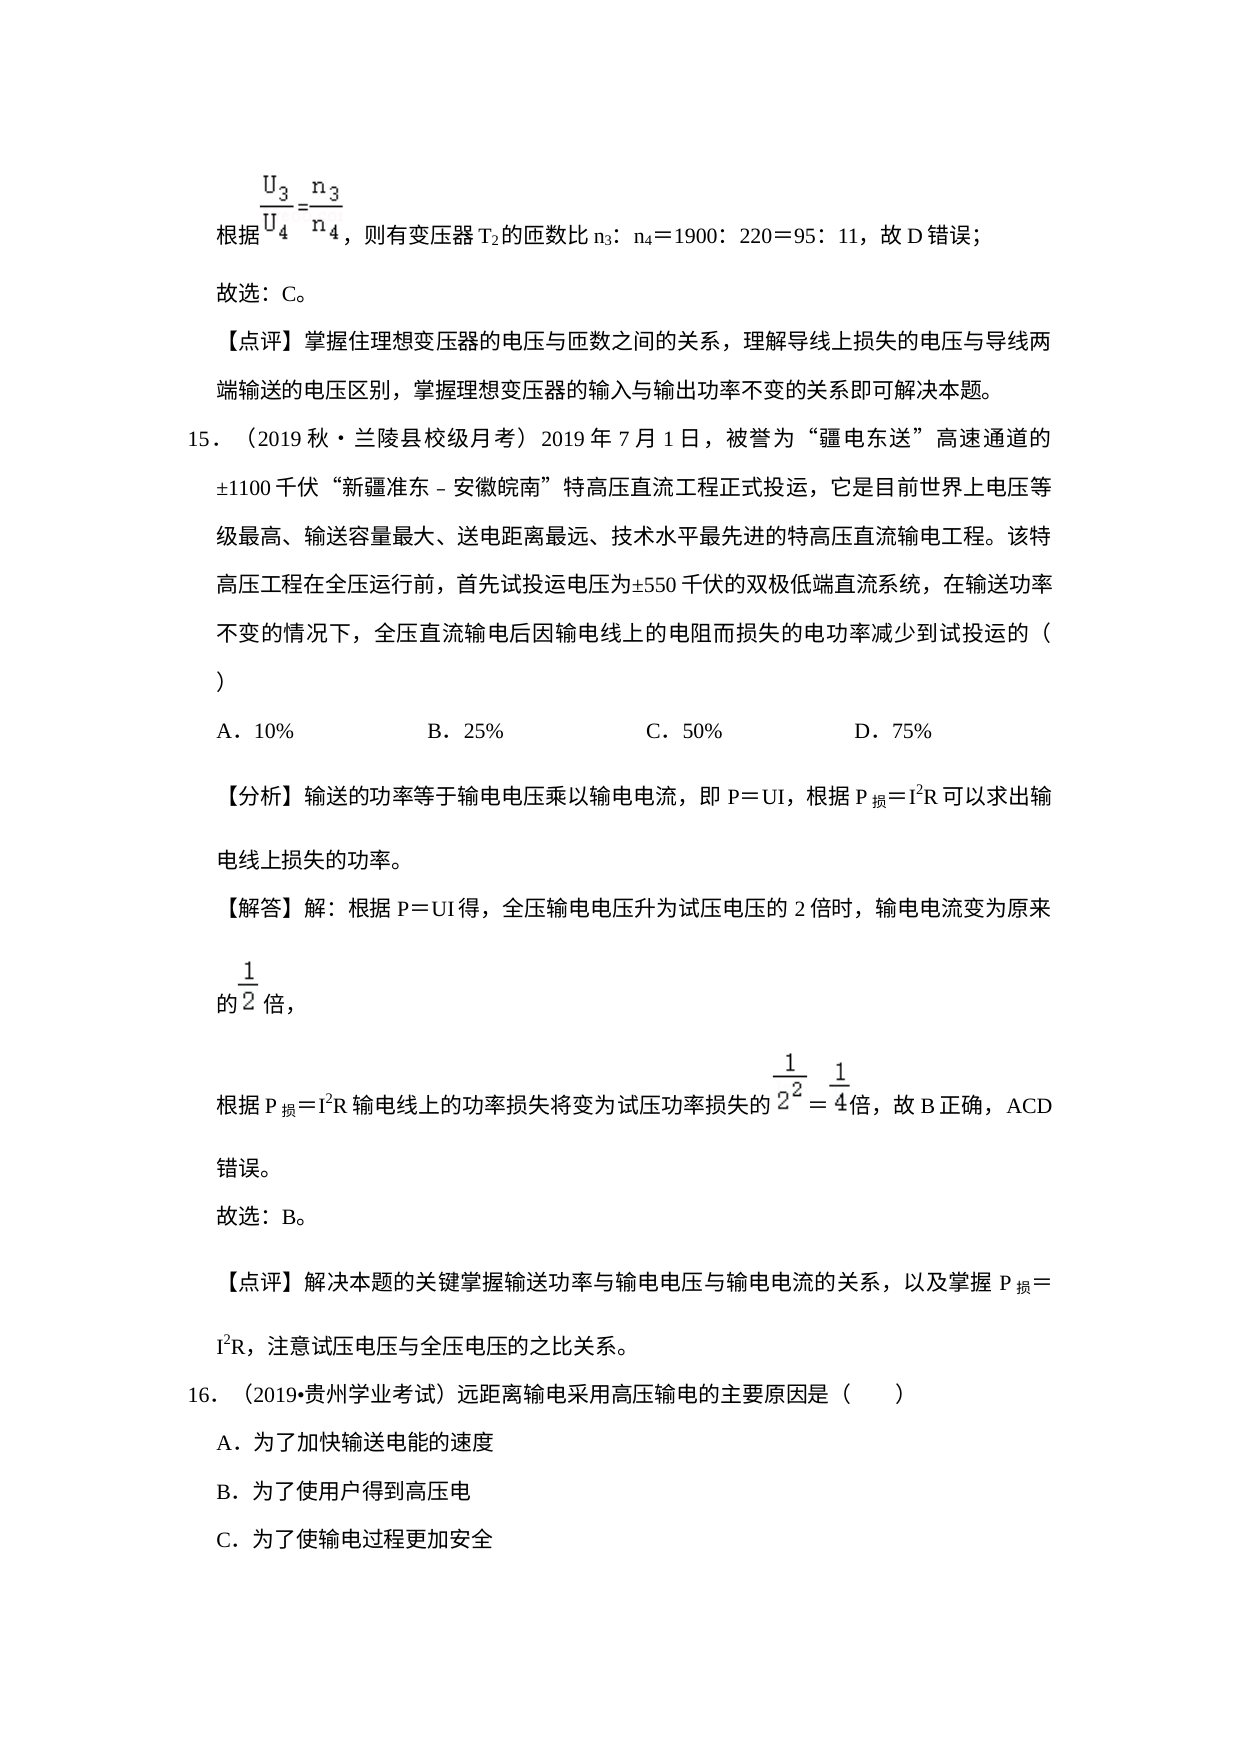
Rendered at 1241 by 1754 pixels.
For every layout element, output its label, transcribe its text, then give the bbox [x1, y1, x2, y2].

text 【点评】解决本题的关键掌握输送功率与输电电压与输电电流的关系，以及掌握P损＝I2R，注意试压电压与全压电压的之比关系。 [216, 1247, 1053, 1361]
text 故选：C。 [216, 275, 1053, 308]
text 故选：B。 [216, 1199, 1053, 1231]
picture [772, 1049, 808, 1114]
text 根据P损＝I2R输电线上的功率损失将变为试压功率损失的＝倍，故B正确，ACD错误。 [216, 1037, 1053, 1183]
text 【分析】输送的功率等于输电电压乘以输电电流，即P＝UI，根据P损＝I2R可以求出输电线上损失的功率。 [216, 761, 1053, 875]
text 根据，则有变压器T2的匝数比n3：n4＝1900：220＝95：11，故D错误； [216, 162, 1053, 259]
text B．为了使用户得到高压电 [187, 1473, 1053, 1506]
text A．为了加快输送电能的速度 [187, 1425, 1053, 1457]
picture [259, 171, 343, 244]
text A．10% B．25% C．50% D．75% [187, 713, 1053, 745]
text C．为了使输电过程更加安全 [187, 1522, 1053, 1554]
text 16．（2019•贵州学业考试）远距离输电采用高压输电的主要原因是（ ） [187, 1377, 1053, 1409]
picture [237, 957, 259, 1013]
picture [829, 1058, 850, 1114]
text 15．（2019秋•兰陵县校级月考）2019年7月1日，被誉为“疆电东送”高速通道的±1100千伏“新疆准东﹣安徽皖南”特高压直流工程正式投运，它是目前世界上电压等级最高、输送容量最大、送电距离最远、技术水平最先进的特高压直流输电工程。该特高压工程在全压运行前，首先试投运电压为±550千伏的双极低端直流系统，在输送功率不变的情况下，全压直流输电后因输电线上的电阻而损失的电功率减少到试投运的（ ） [187, 421, 1053, 697]
text 【点评】掌握住理想变压器的电压与匝数之间的关系，理解导线上损失的电压与导线两端输送的电压区别，掌握理想变压器的输入与输出功率不变的关系即可解决本题。 [216, 324, 1053, 405]
text 【解答】解：根据P＝UI得，全压输电电压升为试压电压的2倍时，输电电流变为原来的 倍， [216, 891, 1053, 1021]
